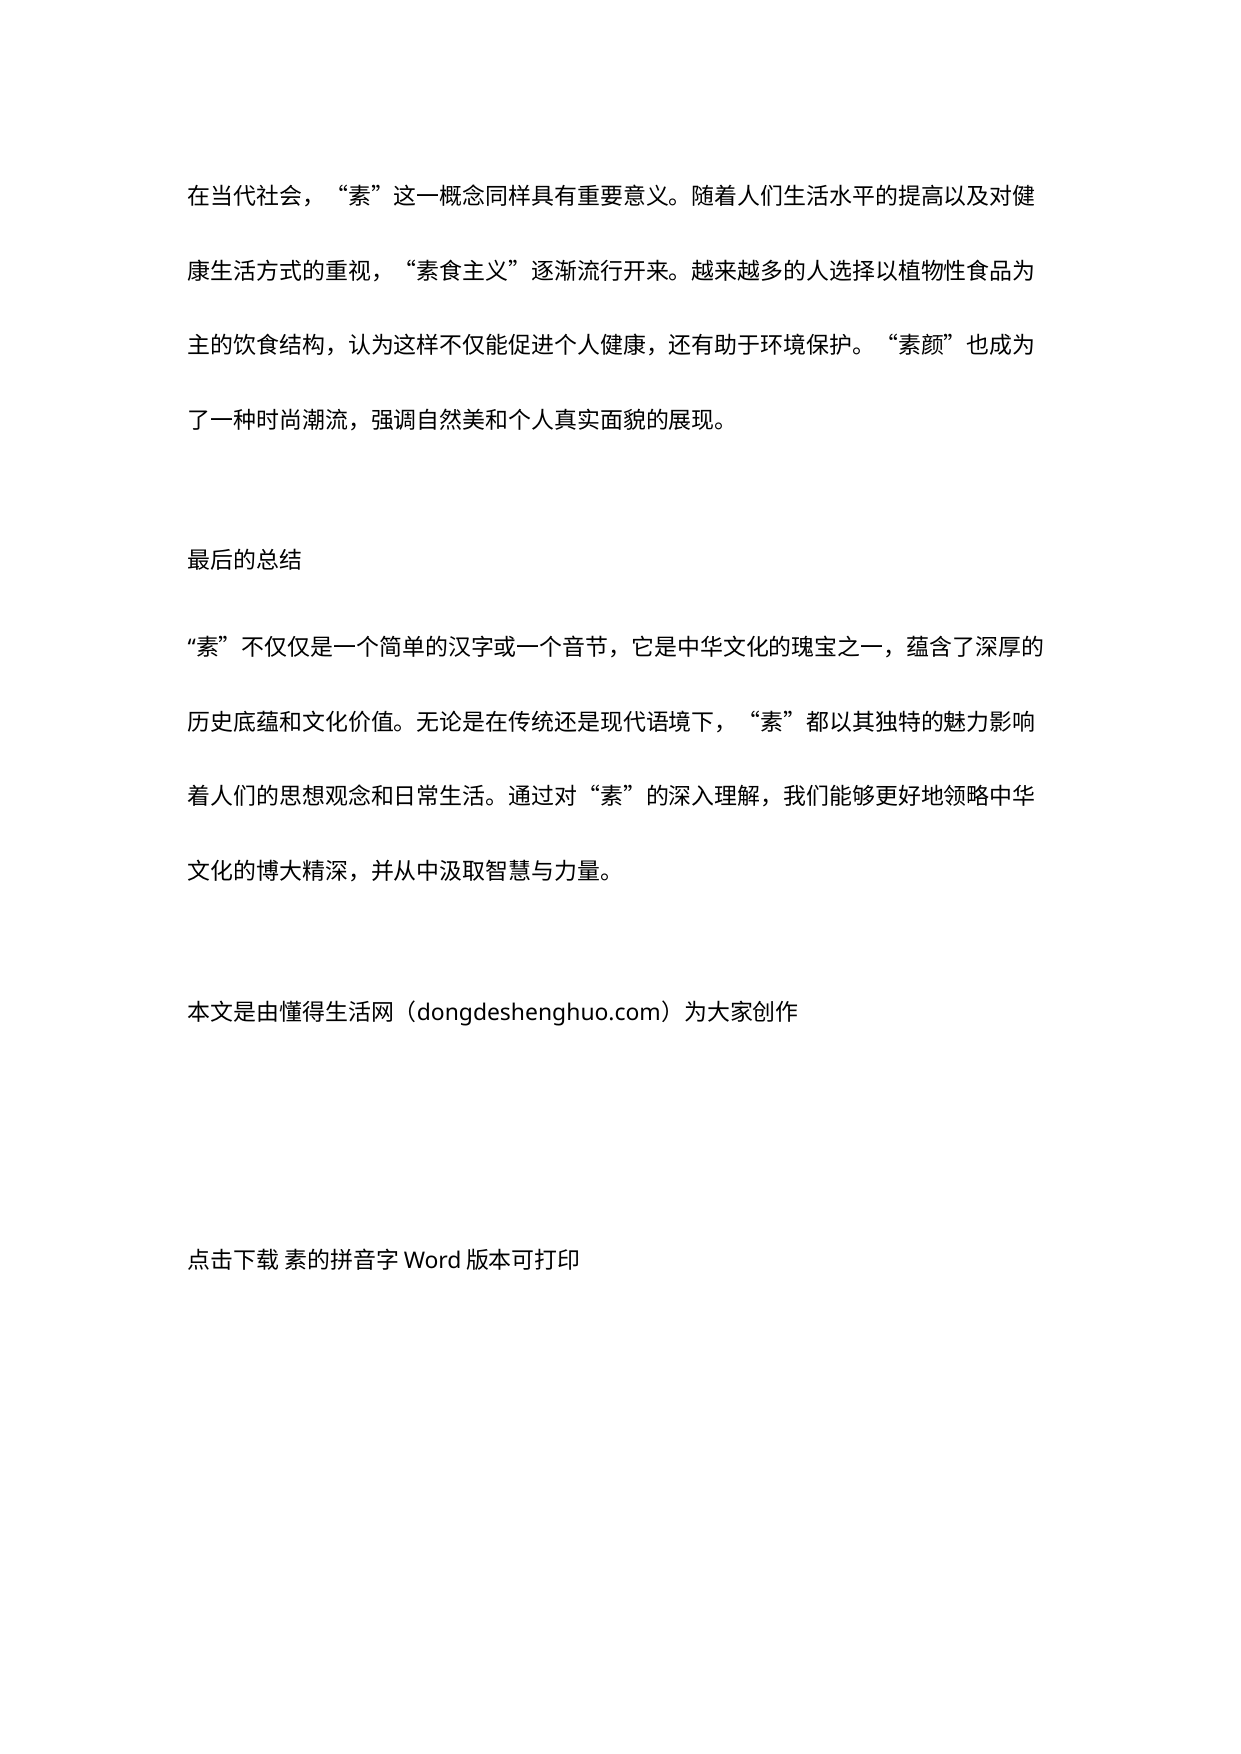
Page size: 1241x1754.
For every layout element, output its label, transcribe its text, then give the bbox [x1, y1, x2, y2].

text 最后的总结 [187, 526, 1053, 591]
text 在当代社会，“素”这一概念同样具有重要意义。随着人们生活水平的提高以及对健康生活方式的重视，“素食主义”逐渐流行开来。越来越多的人选择以植物性食品为主的饮食结构，认为这样不仅能促进个人健康，还有助于环境保护。“素颜”也成为了一种时尚潮流，强调自然美和个人真实面貌的展现。 [187, 162, 1053, 451]
text 点击下载 素的拼音字Word版本可打印 [187, 1226, 1053, 1291]
text “素”不仅仅是一个简单的汉字或一个音节，它是中华文化的瑰宝之一，蕴含了深厚的历史底蕴和文化价值。无论是在传统还是现代语境下，“素”都以其独特的魅力影响着人们的思想观念和日常生活。通过对“素”的深入理解，我们能够更好地领略中华文化的博大精深，并从中汲取智慧与力量。 [187, 613, 1053, 902]
text 本文是由懂得生活网（dongdeshenghuo.com）为大家创作 [187, 977, 1053, 1042]
